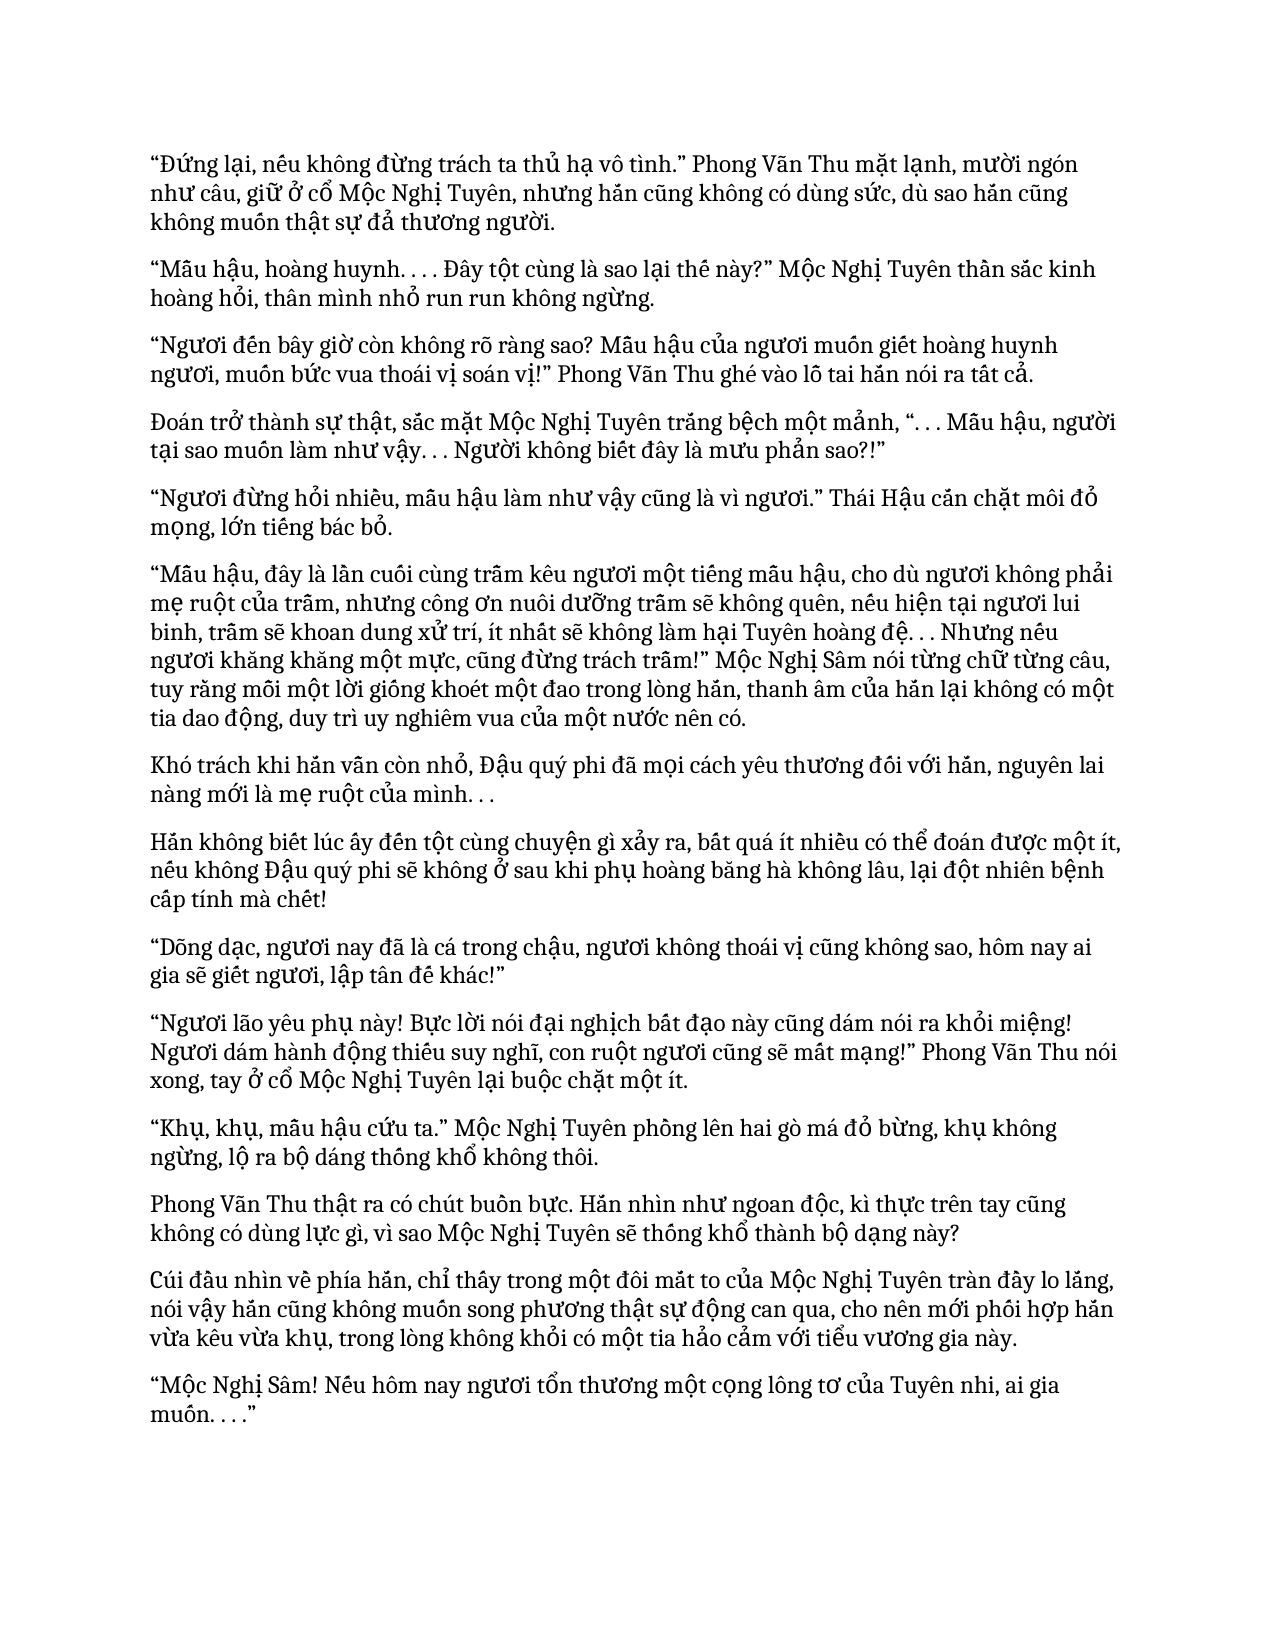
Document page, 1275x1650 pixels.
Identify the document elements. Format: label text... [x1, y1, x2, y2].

text Hắn không biết lúc ấy đến tột cùng chuyện gì xảy ra, bất quá ít nhiều có thể đoán được một ít, nếu không Đậu quý phi sẽ không ở sau khi phụ hoàng băng hà không lâu, lại đột nhiên bệnh cấp tính mà chết! [150, 827, 1125, 914]
text “Khụ, khụ, mẫu hậu cứu ta.” Mộc Nghị Tuyên phồng lên hai gò má đỏ bừng, khụ không ngừng, lộ ra bộ dáng thống khổ không thôi. [150, 1114, 1125, 1171]
text “Ngươi lão yêu phụ này! Bực lời nói đại nghịch bất đạo này cũng dám nói ra khỏi miệng! Ngươi dám hành động thiếu suy nghĩ, con ruột ngươi cũng sẽ mất mạng!” Phong Vãn Thu nói xong, tay ở cổ Mộc Nghị Tuyên lại buộc chặt một ít. [150, 1009, 1125, 1095]
text “Mộc Nghị Sâm! Nếu hôm nay ngươi tổn thương một cọng lông tơ của Tuyên nhi, ai gia muốn. . . .” [150, 1371, 1125, 1429]
text “Đứng lại, nếu không đừng trách ta thủ hạ vô tình.” Phong Vãn Thu mặt lạnh, mười ngón như câu, giữ ở cổ Mộc Nghị Tuyên, nhưng hắn cũng không có dùng sức, dù sao hắn cũng không muốn thật sự đả thương người. [150, 150, 1125, 236]
text Phong Vãn Thu thật ra có chút buồn bực. Hắn nhìn như ngoan độc, kì thực trên tay cũng không có dùng lực gì, vì sao Mộc Nghị Tuyên sẽ thống khổ thành bộ dạng này? [150, 1190, 1125, 1247]
text “Mẫu hậu, đây là lần cuối cùng trẫm kêu ngươi một tiếng mẫu hậu, cho dù ngươi không phải mẹ ruột của trẫm, nhưng công ơn nuôi dưỡng trẫm sẽ không quên, nếu hiện tại ngươi lui binh, trẫm sẽ khoan dung xử trí, ít nhất sẽ không làm hại Tuyên hoàng đệ. . . Nhưng nếu ngươi khăng khăng một mực, cũng đừng trách trẫm!” Mộc Nghị Sâm nói từng chữ từng câu, tuy rằng mỗi một lời giống khoét một đao trong lòng hắn, thanh âm của hắn lại không có một tia dao động, duy trì uy nghiêm vua của một nước nên có. [150, 560, 1125, 732]
text Khó trách khi hắn vẫn còn nhỏ, Đậu quý phi đã mọi cách yêu thương đối với hắn, nguyên lai nàng mới là mẹ ruột của mình. . . [150, 751, 1125, 809]
text “Dõng dạc, ngươi nay đã là cá trong chậu, ngươi không thoái vị cũng không sao, hôm nay ai gia sẽ giết ngươi, lập tân đế khác!” [150, 932, 1125, 990]
text “Ngươi đến bây giờ còn không rõ ràng sao? Mẫu hậu của ngươi muốn giết hoàng huynh ngươi, muốn bức vua thoái vị soán vị!” Phong Vãn Thu ghé vào lỗ tai hắn nói ra tất cả. [150, 331, 1125, 389]
text “Mẫu hậu, hoàng huynh. . . . Đây tột cùng là sao lại thế này?” Mộc Nghị Tuyên thần sắc kinh hoàng hỏi, thân mình nhỏ run run không ngừng. [150, 255, 1125, 312]
text Đoán trở thành sự thật, sắc mặt Mộc Nghị Tuyên trắng bệch một mảnh, “. . . Mẫu hậu, người tại sao muốn làm như vậy. . . Người không biết đây là mưu phản sao?!” [150, 407, 1125, 465]
text “Ngươi đừng hỏi nhiều, mẫu hậu làm như vậy cũng là vì ngươi.” Thái Hậu cắn chặt môi đỏ mọng, lớn tiếng bác bỏ. [150, 484, 1125, 541]
text Cúi đầu nhìn về phía hắn, chỉ thấy trong một đôi mắt to của Mộc Nghị Tuyên tràn đầy lo lắng, nói vậy hắn cũng không muốn song phương thật sự động can qua, cho nên mới phối hợp hắn vừa kêu vừa khụ, trong lòng không khỏi có một tia hảo cảm với tiểu vương gia này. [150, 1266, 1125, 1352]
